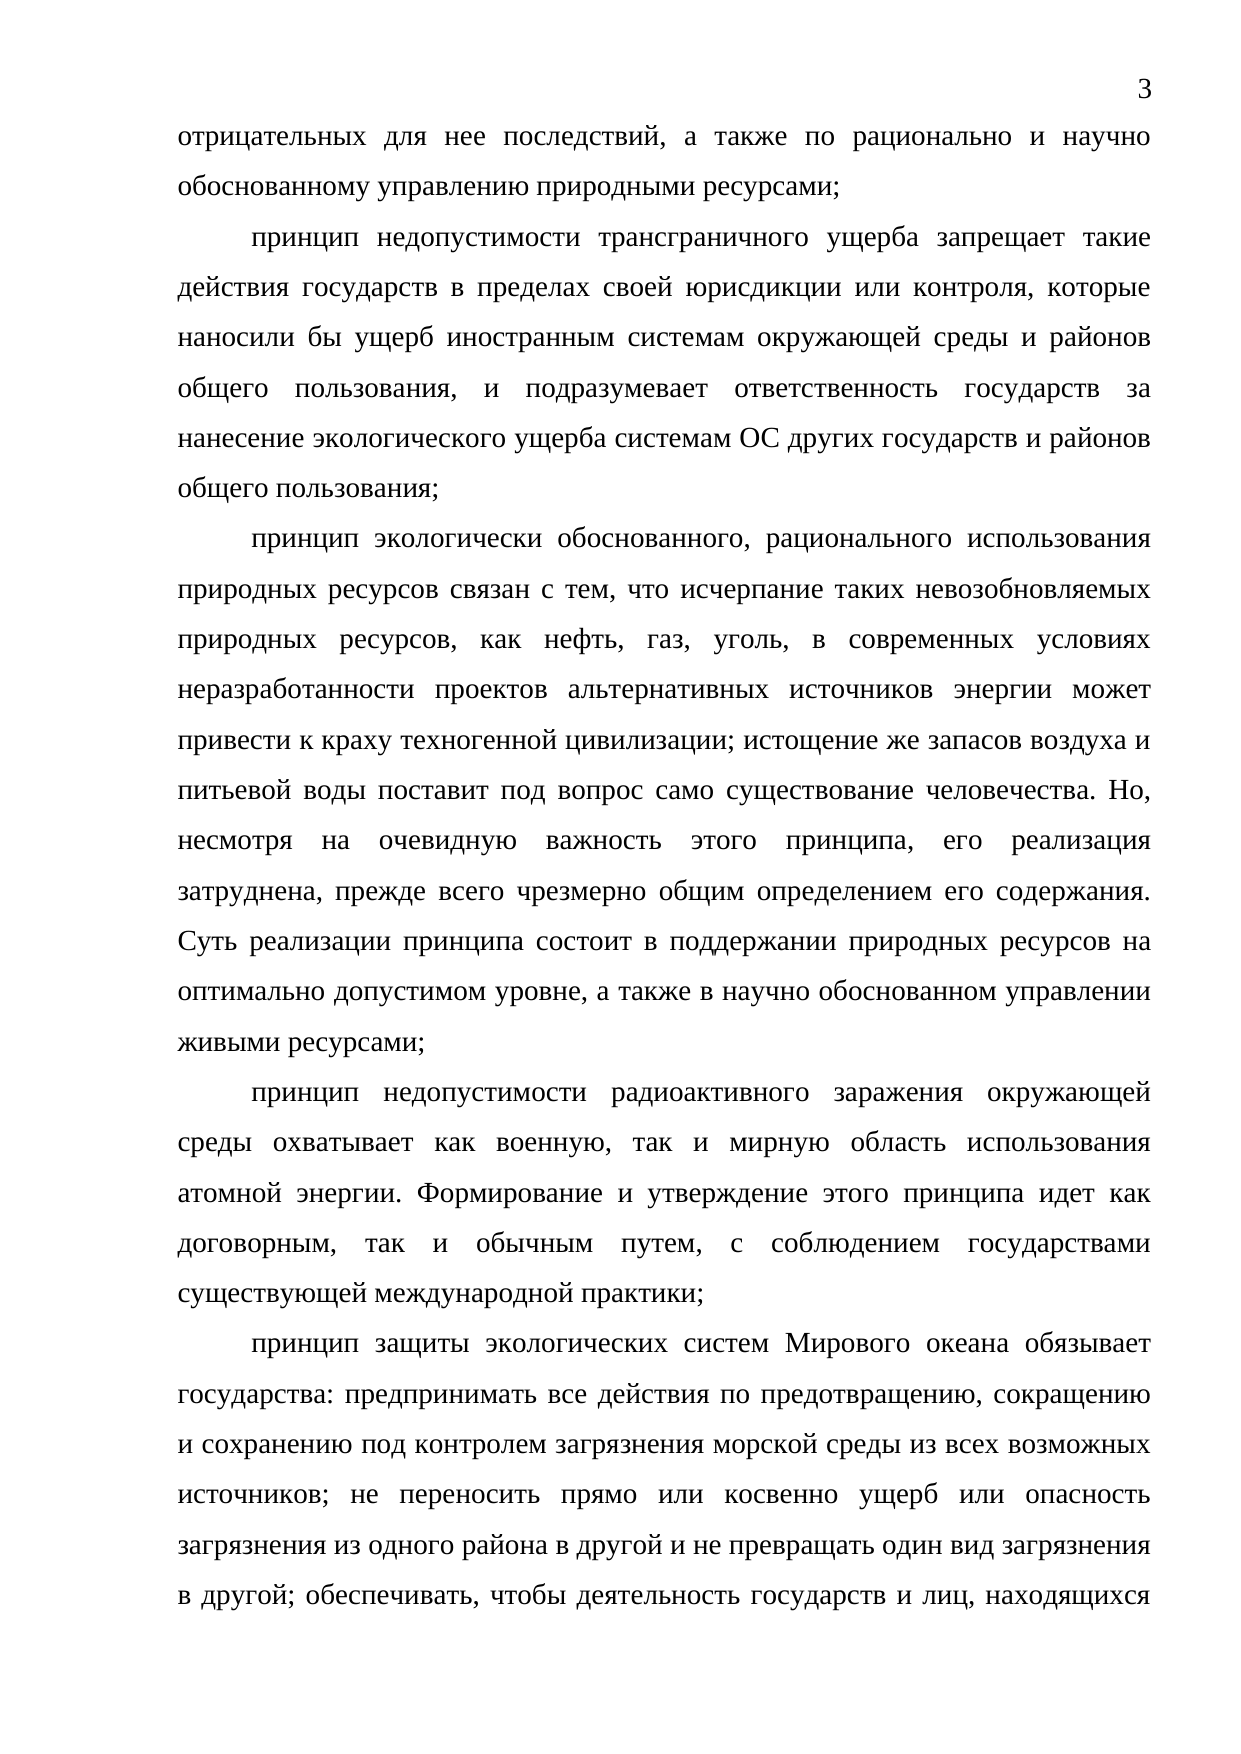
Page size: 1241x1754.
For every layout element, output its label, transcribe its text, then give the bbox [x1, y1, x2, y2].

text принцип недопустимости радиоактивного заражения окружающей среды охватывает как военную, так и мирную область использования атомной энергии. Формирование и утверждение этого принципа идет как договорным, так и обычным путем, с соблюдением государствами существующей международной практики; [177, 1074, 1152, 1309]
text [177, 118, 1152, 202]
text принцип недопустимости трансграничного ущерба запрещает такие действия государств в пределах своей юрисдикции или контроля, которые наносили бы ущерб иностранным системам окружающей среды и районов общего пользования, и подразумевает ответственность государств за нанесение экологического ущерба системам ОС других государств и районов общего пользования; [177, 219, 1152, 504]
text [177, 1326, 1152, 1611]
text принцип экологически обоснованного, рационального использования природных ресурсов связан с тем, что исчерпание таких невозобновляемых природных ресурсов, как нефть, газ, уголь, в современных условиях неразработанности проектов альтернативных источников энергии может привести к краху техногенной цивилизации; истощение же запасов воздуха и питьевой воды поставит под вопрос само существование человечества. Но, несмотря на очевидную важность этого принципа, его реализация затруднена, прежде всего чрезмерно общим определением его содержания. Суть реализации принципа состоит в поддержании природных ресурсов на оптимально допустимом уровне, а также в научно обоснованном управлении живыми ресурсами; [177, 521, 1152, 1057]
